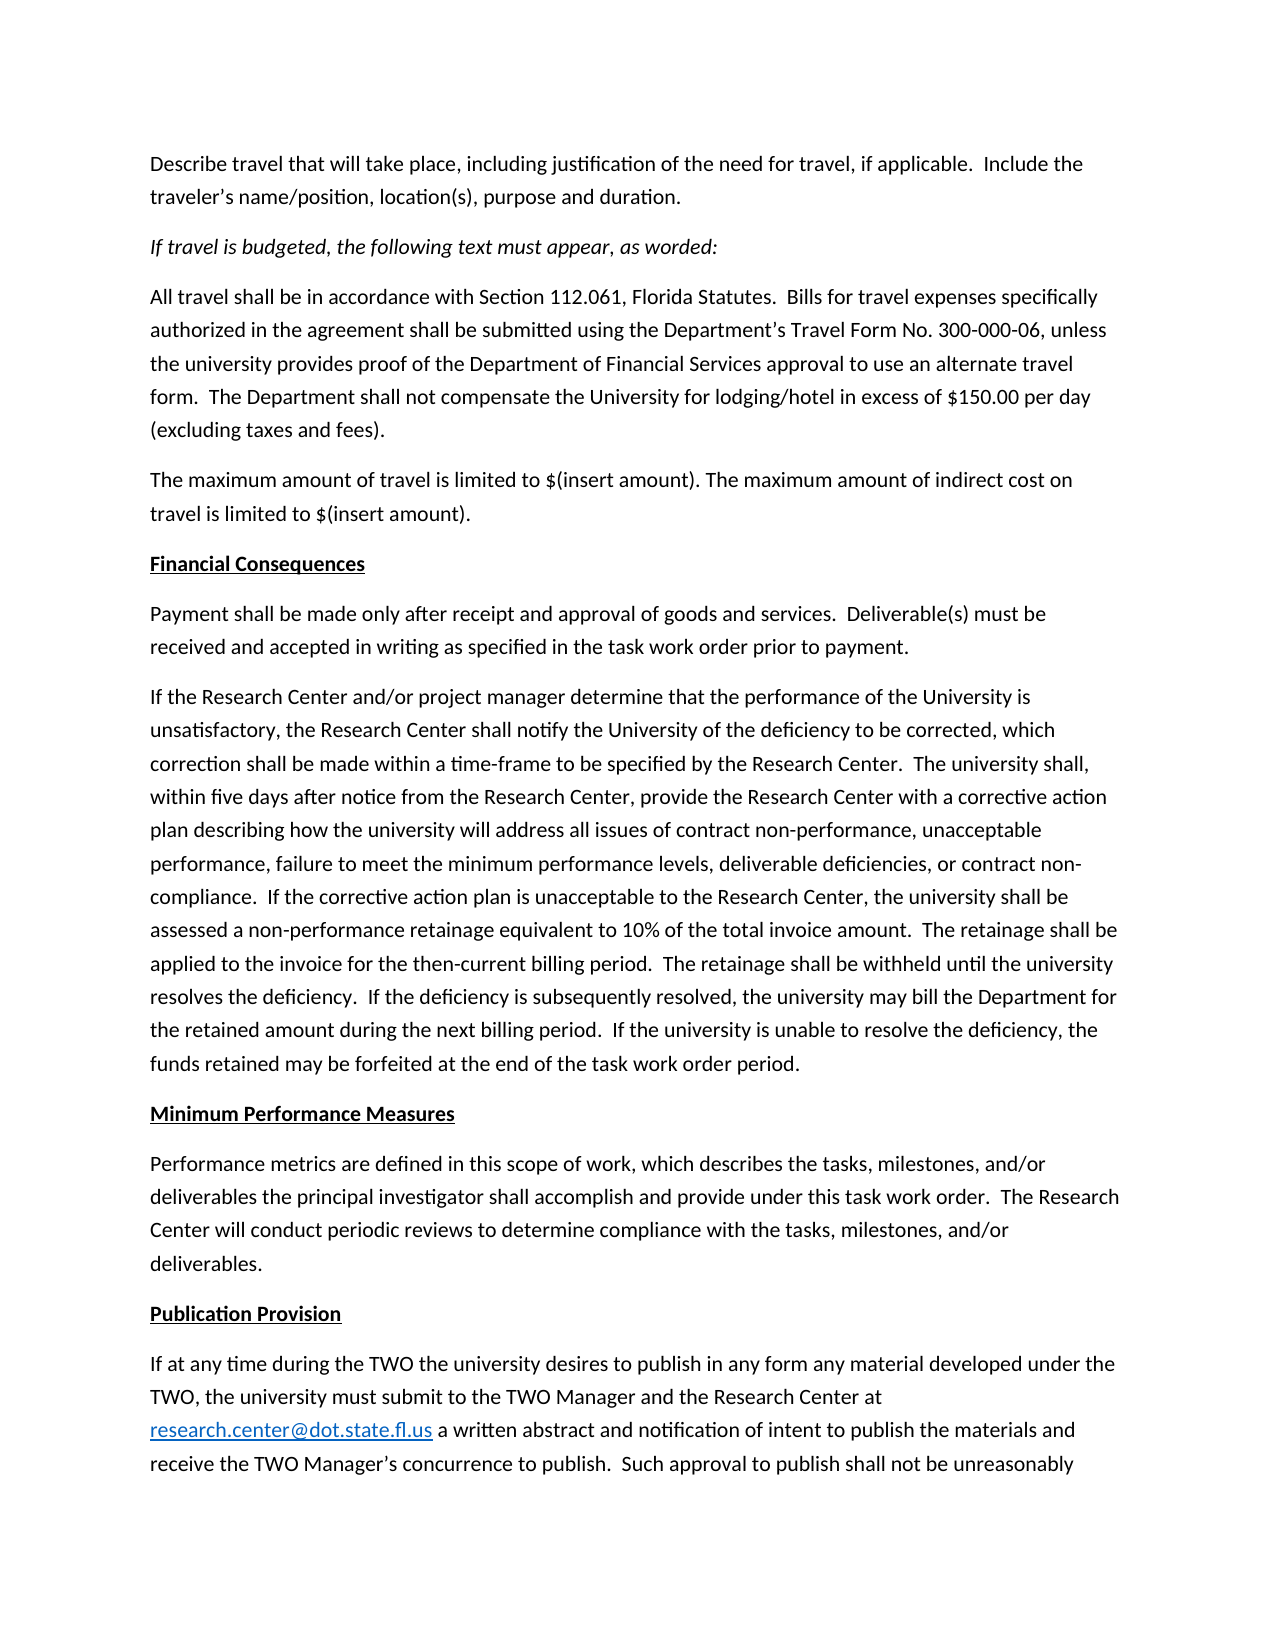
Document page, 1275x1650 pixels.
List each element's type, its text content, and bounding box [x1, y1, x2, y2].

text If travel is budgeted, the following text must appear, as worded: [150, 233, 1125, 260]
text Financial Consequences [150, 550, 1125, 577]
text Minimum Performance Measures [150, 1100, 1125, 1127]
text Performance metrics are defined in this scope of work, which describes the tasks, milestones, and/or deliverables the principal investigator shall accomplish and provide under this task work order. The Research Center will conduct periodic reviews to determine compliance with the tasks, milestones, and/or deliverables. [150, 1150, 1125, 1277]
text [150, 1350, 1125, 1477]
text Describe travel that will take place, including justification of the need for travel, if applicable. Include the traveler’s name/position, location(s), purpose and duration. [150, 150, 1125, 210]
text All travel shall be in accordance with Section 112.061, Florida Statutes. Bills for travel expenses specifically authorized in the agreement shall be submitted using the Department’s Travel Form No. 300-000-06, unless the university provides proof of the Department of Financial Services approval to use an alternate travel form. The Department shall not compensate the University for lodging/hotel in excess of $150.00 per day (excluding taxes and fees). [150, 283, 1125, 443]
text If the Research Center and/or project manager determine that the performance of the University is unsatisfactory, the Research Center shall notify the University of the deficiency to be corrected, which correction shall be made within a time-frame to be specified by the Research Center. The university shall, within five days after notice from the Research Center, provide the Research Center with a corrective action plan describing how the university will address all issues of contract non-performance, unacceptable performance, failure to meet the minimum performance levels, deliverable deficiencies, or contract non-compliance. If the corrective action plan is unacceptable to the Research Center, the university shall be assessed a non-performance retainage equivalent to 10% of the total invoice amount. The retainage shall be applied to the invoice for the then-current billing period. The retainage shall be withheld until the university resolves the deficiency. If the deficiency is subsequently resolved, the university may bill the Department for the retained amount during the next billing period. If the university is unable to resolve the deficiency, the funds retained may be forfeited at the end of the task work order period. [150, 683, 1125, 1077]
text Payment shall be made only after receipt and approval of goods and services. Deliverable(s) must be received and accepted in writing as specified in the task work order prior to payment. [150, 600, 1125, 660]
text The maximum amount of travel is limited to $(insert amount). The maximum amount of indirect cost on travel is limited to $(insert amount). [150, 467, 1125, 527]
text Publication Provision [150, 1300, 1125, 1327]
